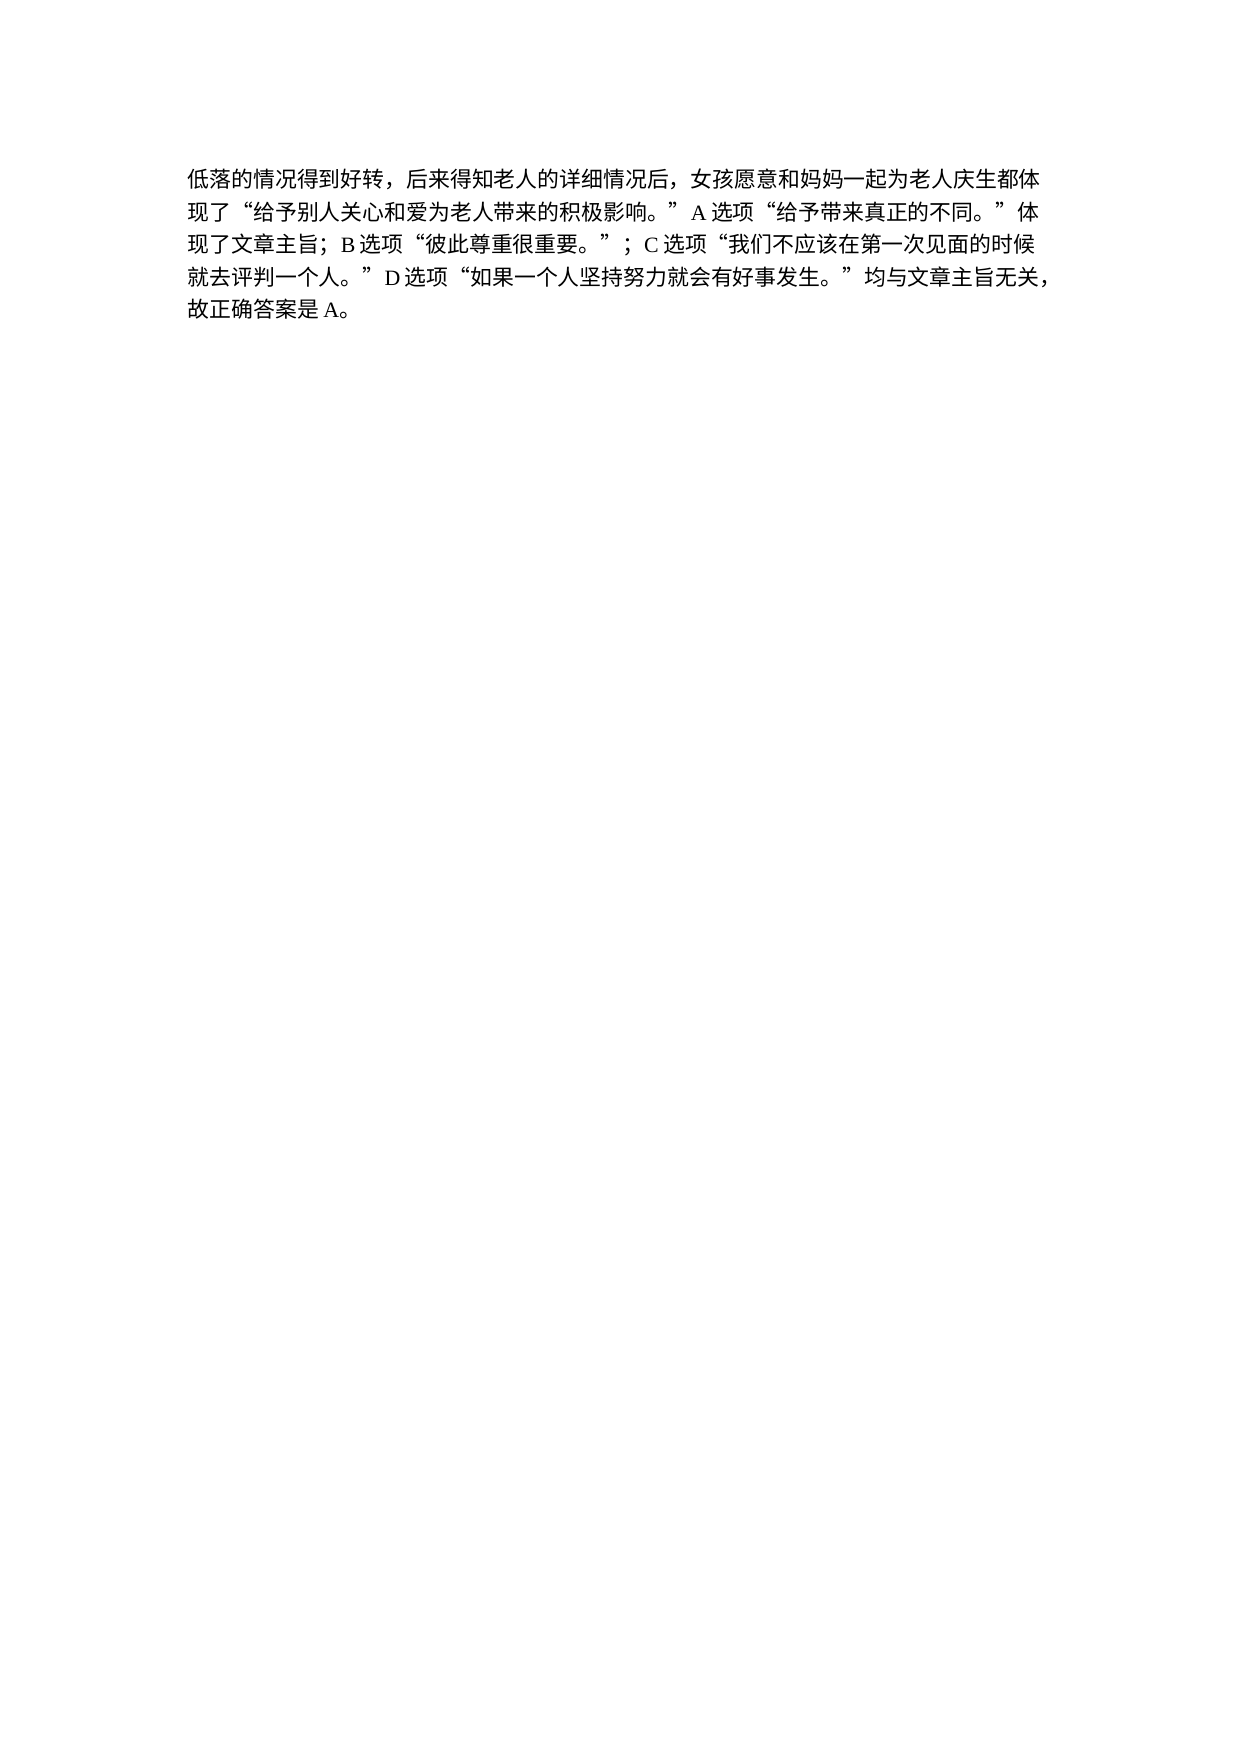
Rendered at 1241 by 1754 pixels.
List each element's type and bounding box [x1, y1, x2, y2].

text [187, 162, 1053, 324]
